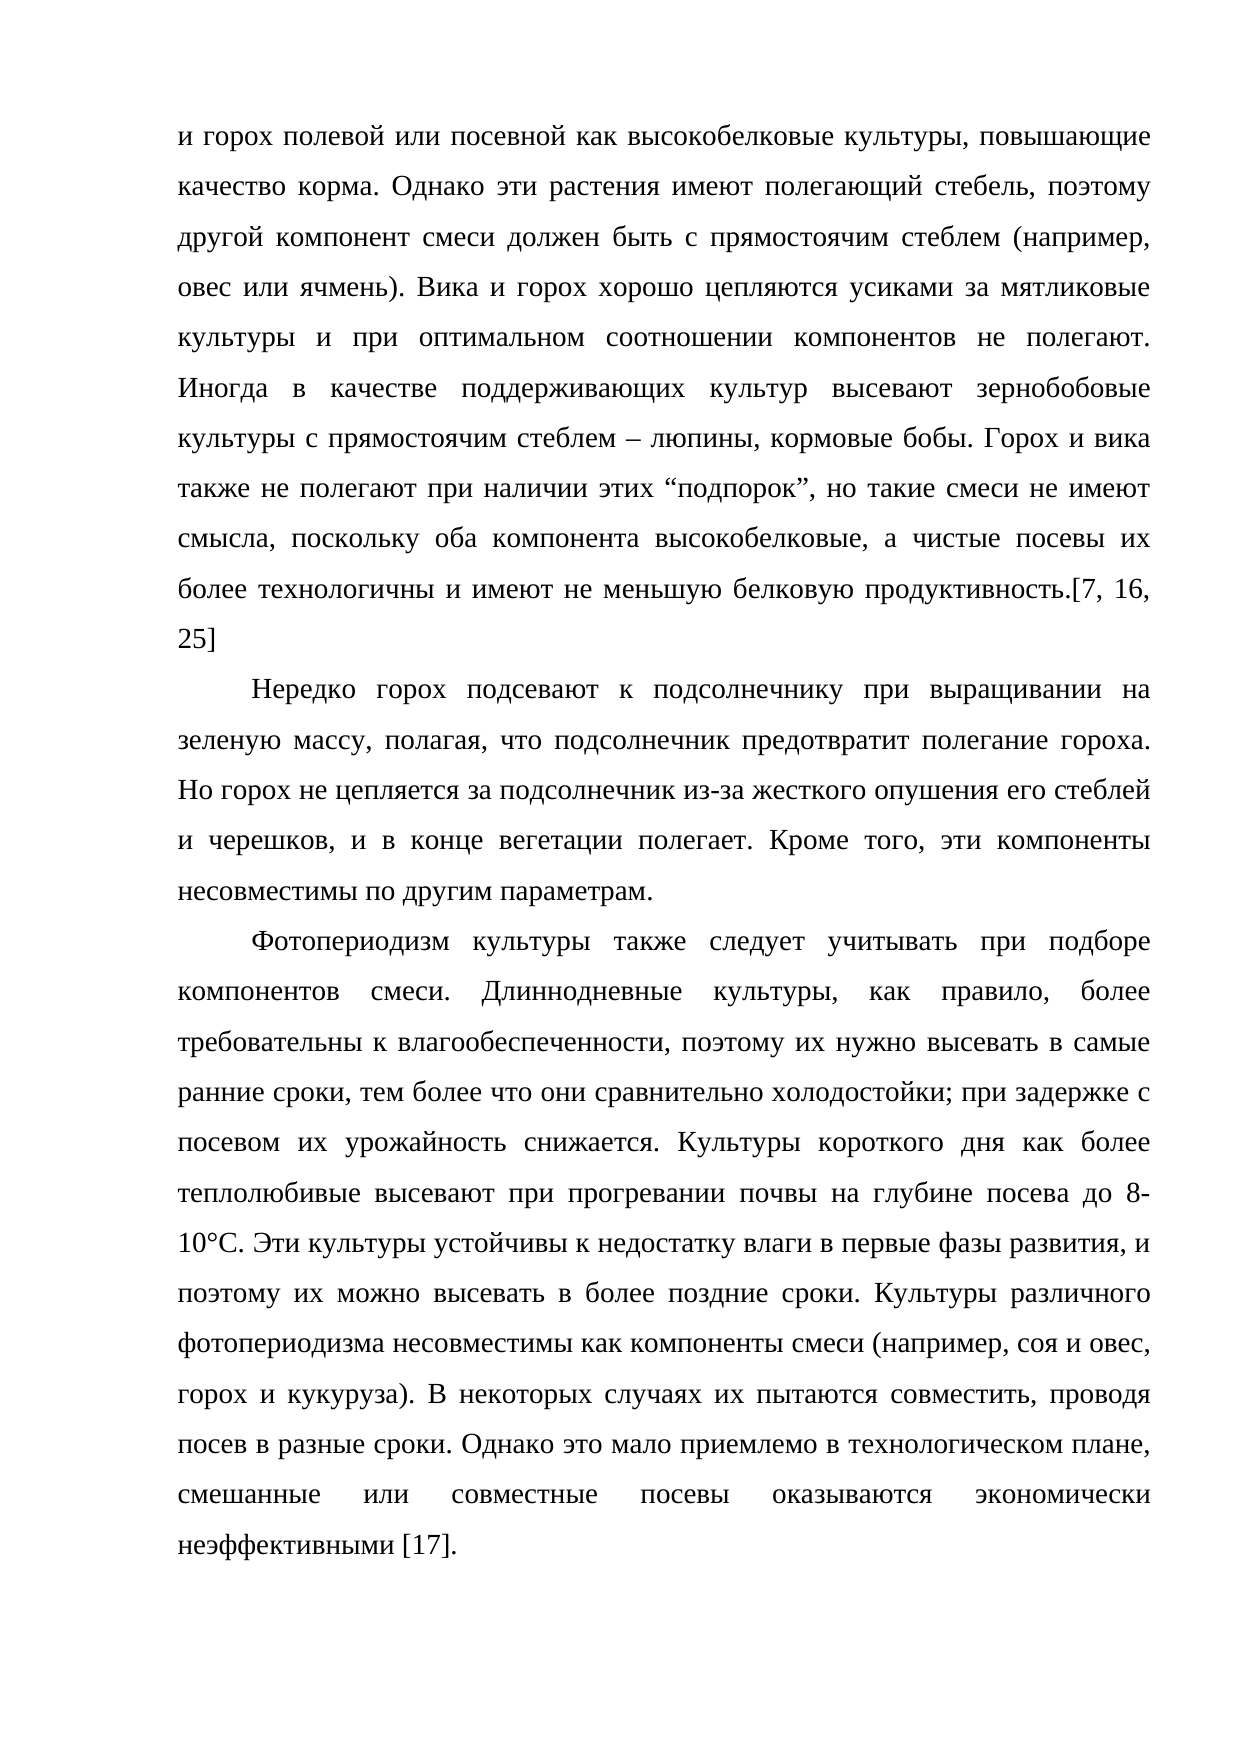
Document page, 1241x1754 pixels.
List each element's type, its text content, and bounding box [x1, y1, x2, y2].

text Фотопериодизм культуры также следует учитывать при подборе компонентов смеси. Длиннодневные культуры, как правило, более требовательны к влагообеспеченности, поэтому их нужно высевать в самые ранние сроки, тем более что они сравнительно холодостойки; при задержке с посевом их урожайность снижается. Культуры короткого дня как более теплолюбивые высевают при прогревании почвы на глубине посева до 8-10°С. Эти культуры устойчивы к недостатку влаги в первые фазы развития, и поэтому их можно высевать в более поздние сроки. Культуры различного фотопериодизма несовместимы как компоненты смеси (например, соя и овес, горох и кукуруза). В некоторых случаях их пытаются совместить, проводя посев в разные сроки. Однако это мало приемлемо в технологическом плане, смешанные или совместные посевы оказываются экономически неэффективными [17]. [177, 923, 1152, 1560]
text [177, 118, 1152, 655]
text Нередко горох подсевают к подсолнечнику при выращивании на зеленую массу, полагая, что подсолнечник предотвратит полегание гороха. Но горох не цепляется за подсолнечник из-за жесткого опушения его стеблей и черешков, и в конце вегетации полегает. Кроме того, эти компоненты несовместимы по другим параметрам. [177, 672, 1152, 906]
